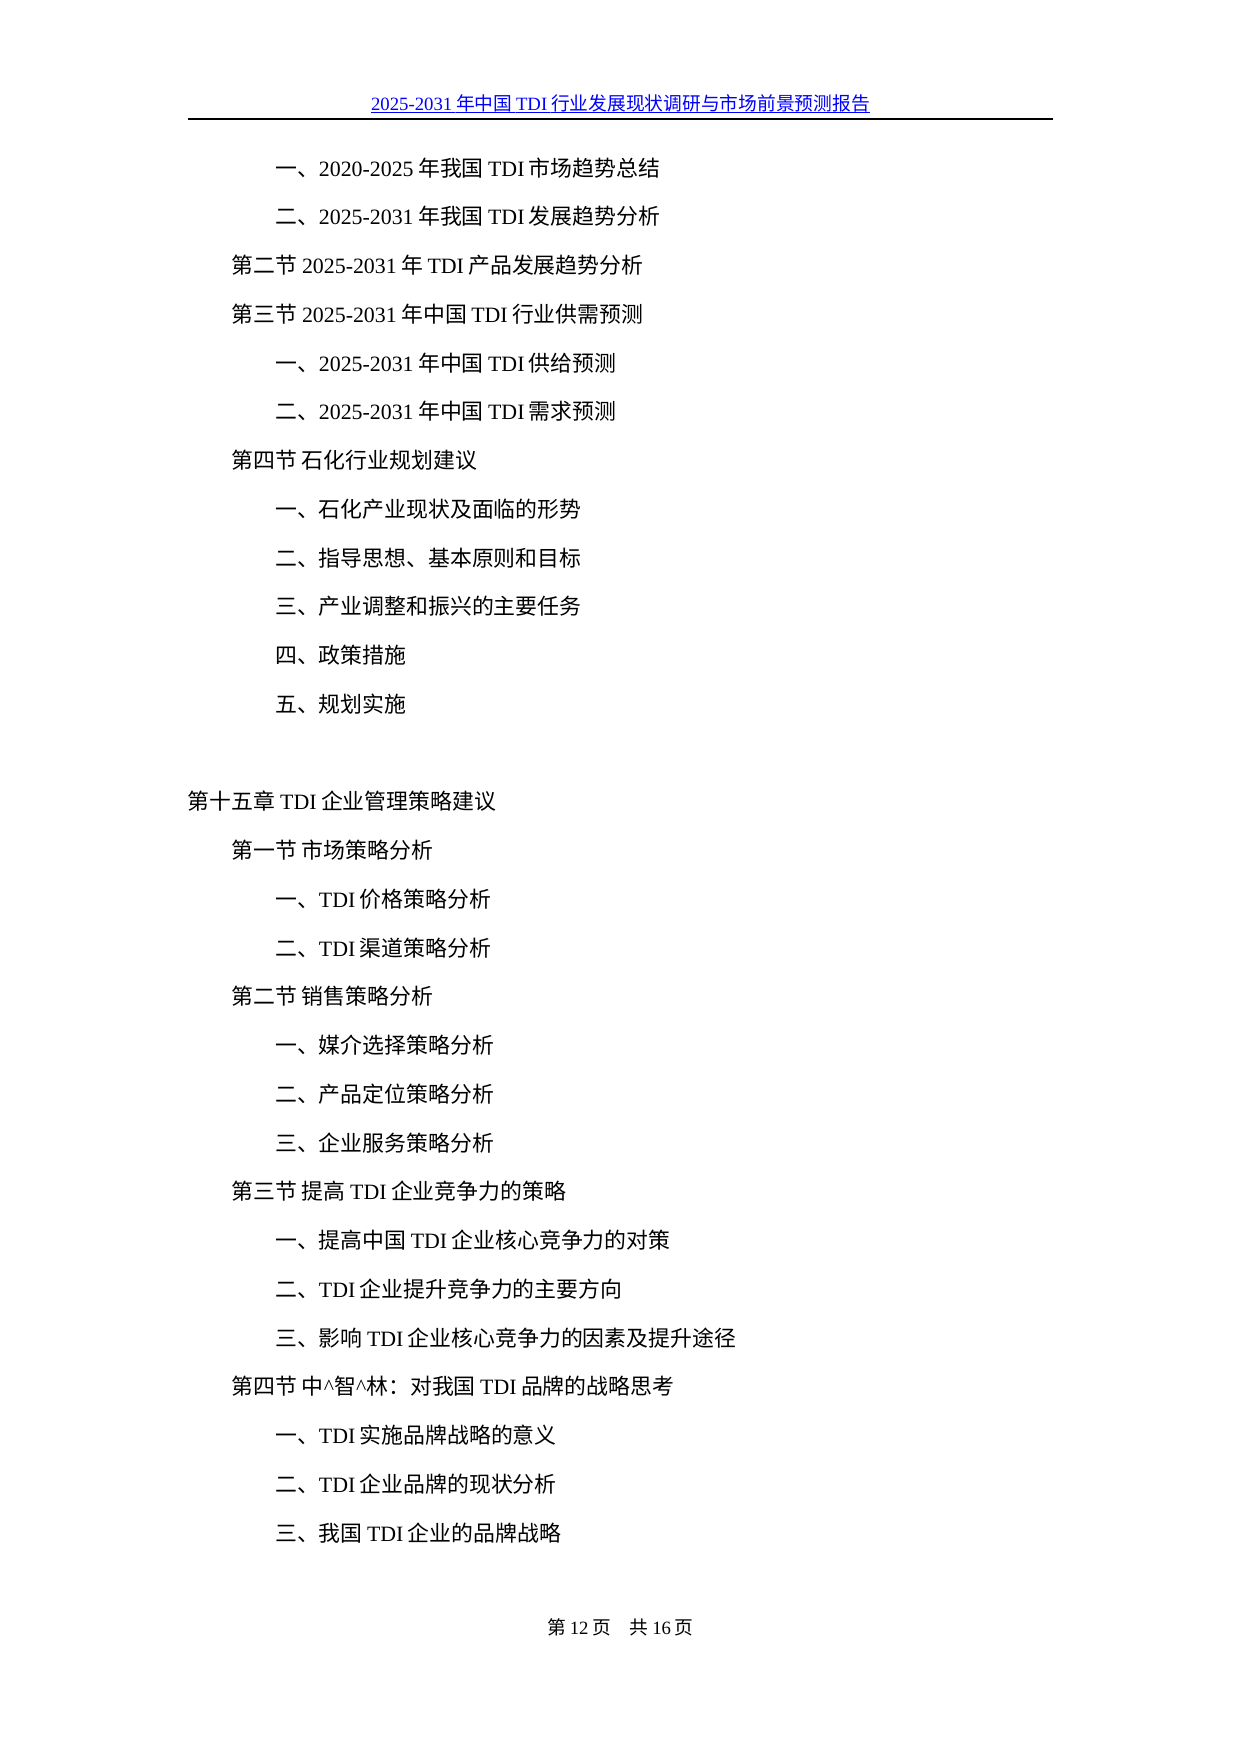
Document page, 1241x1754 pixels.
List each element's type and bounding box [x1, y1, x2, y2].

text [187, 150, 1053, 1548]
